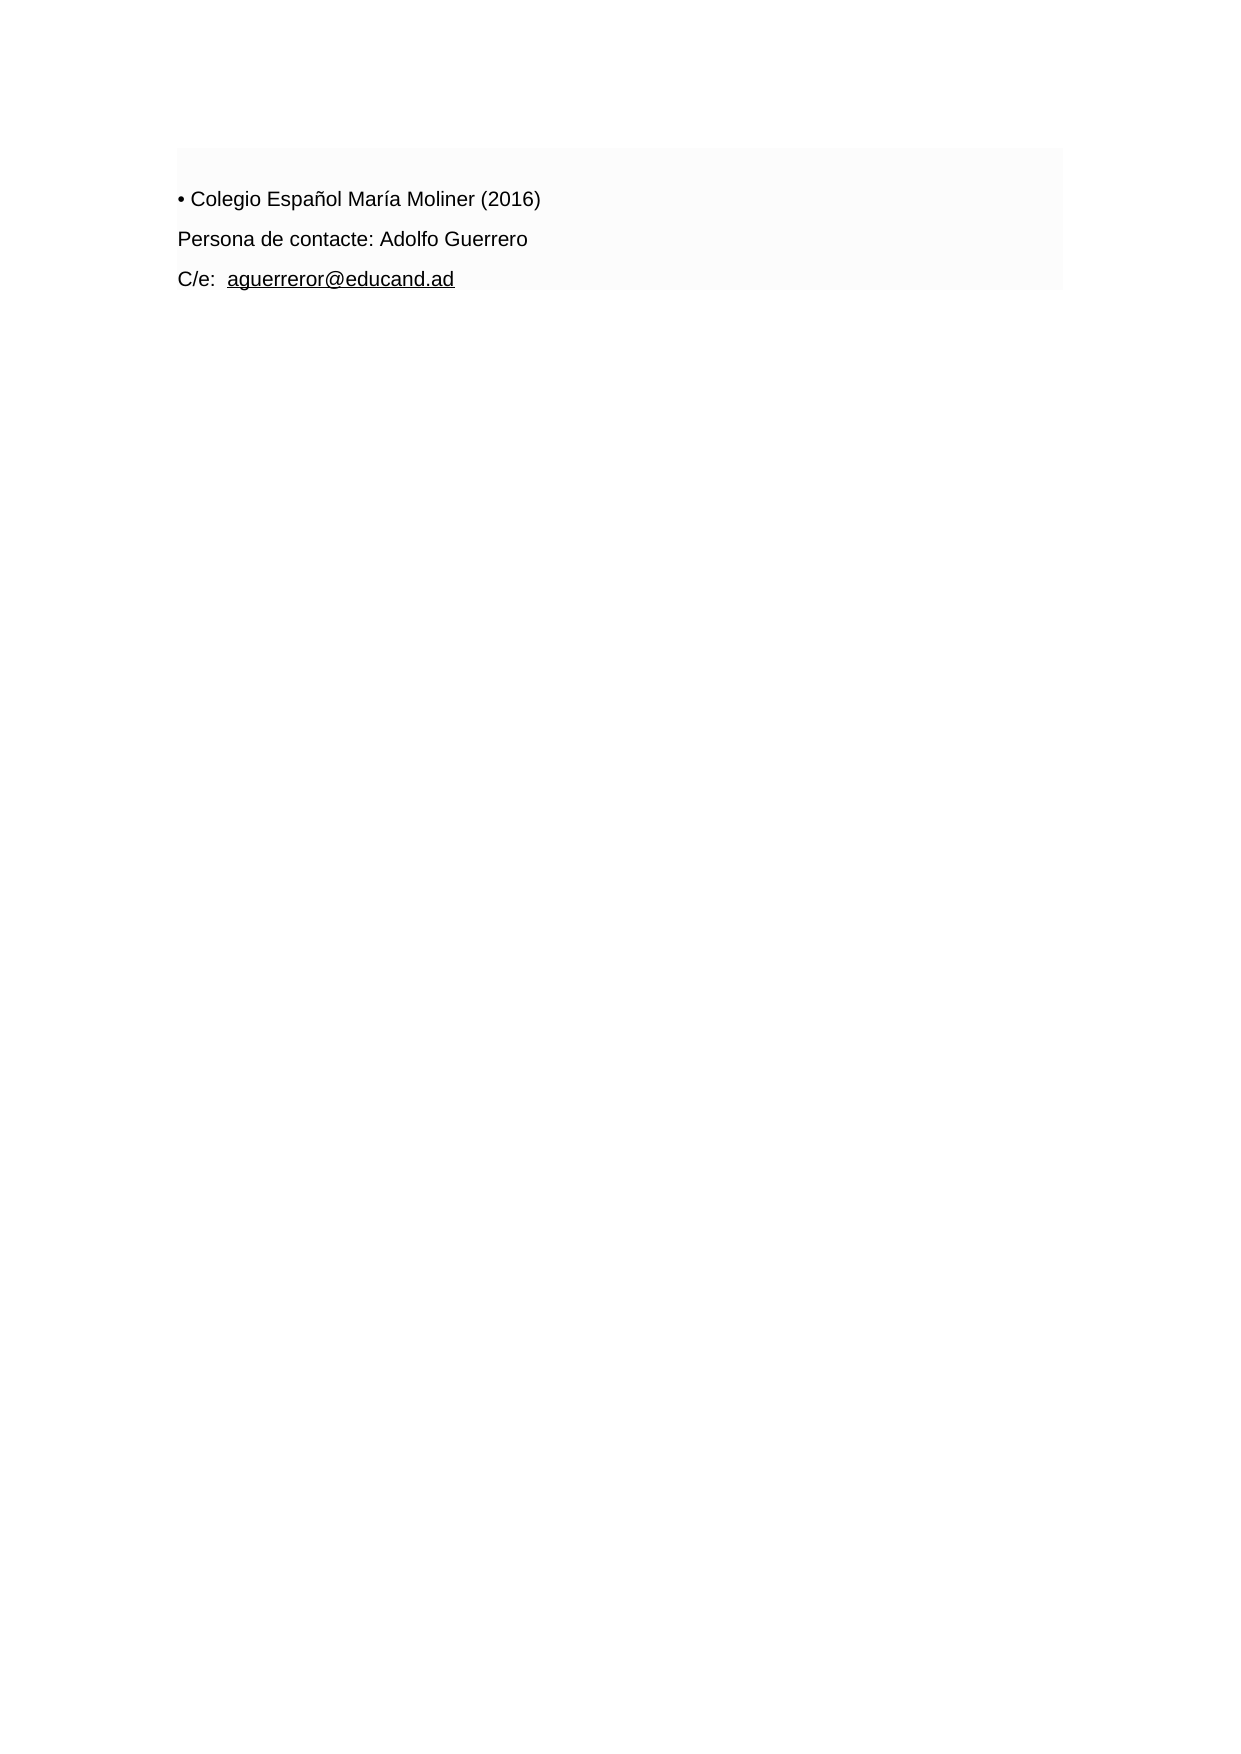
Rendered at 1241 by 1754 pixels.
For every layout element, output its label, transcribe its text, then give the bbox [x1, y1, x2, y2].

text Persona de contacte: Adolfo Guerrero [177, 227, 1063, 251]
text • Colegio Español María Moliner (2016) [177, 187, 1063, 211]
text C/e: aguerreror@educand.ad [177, 266, 1063, 290]
